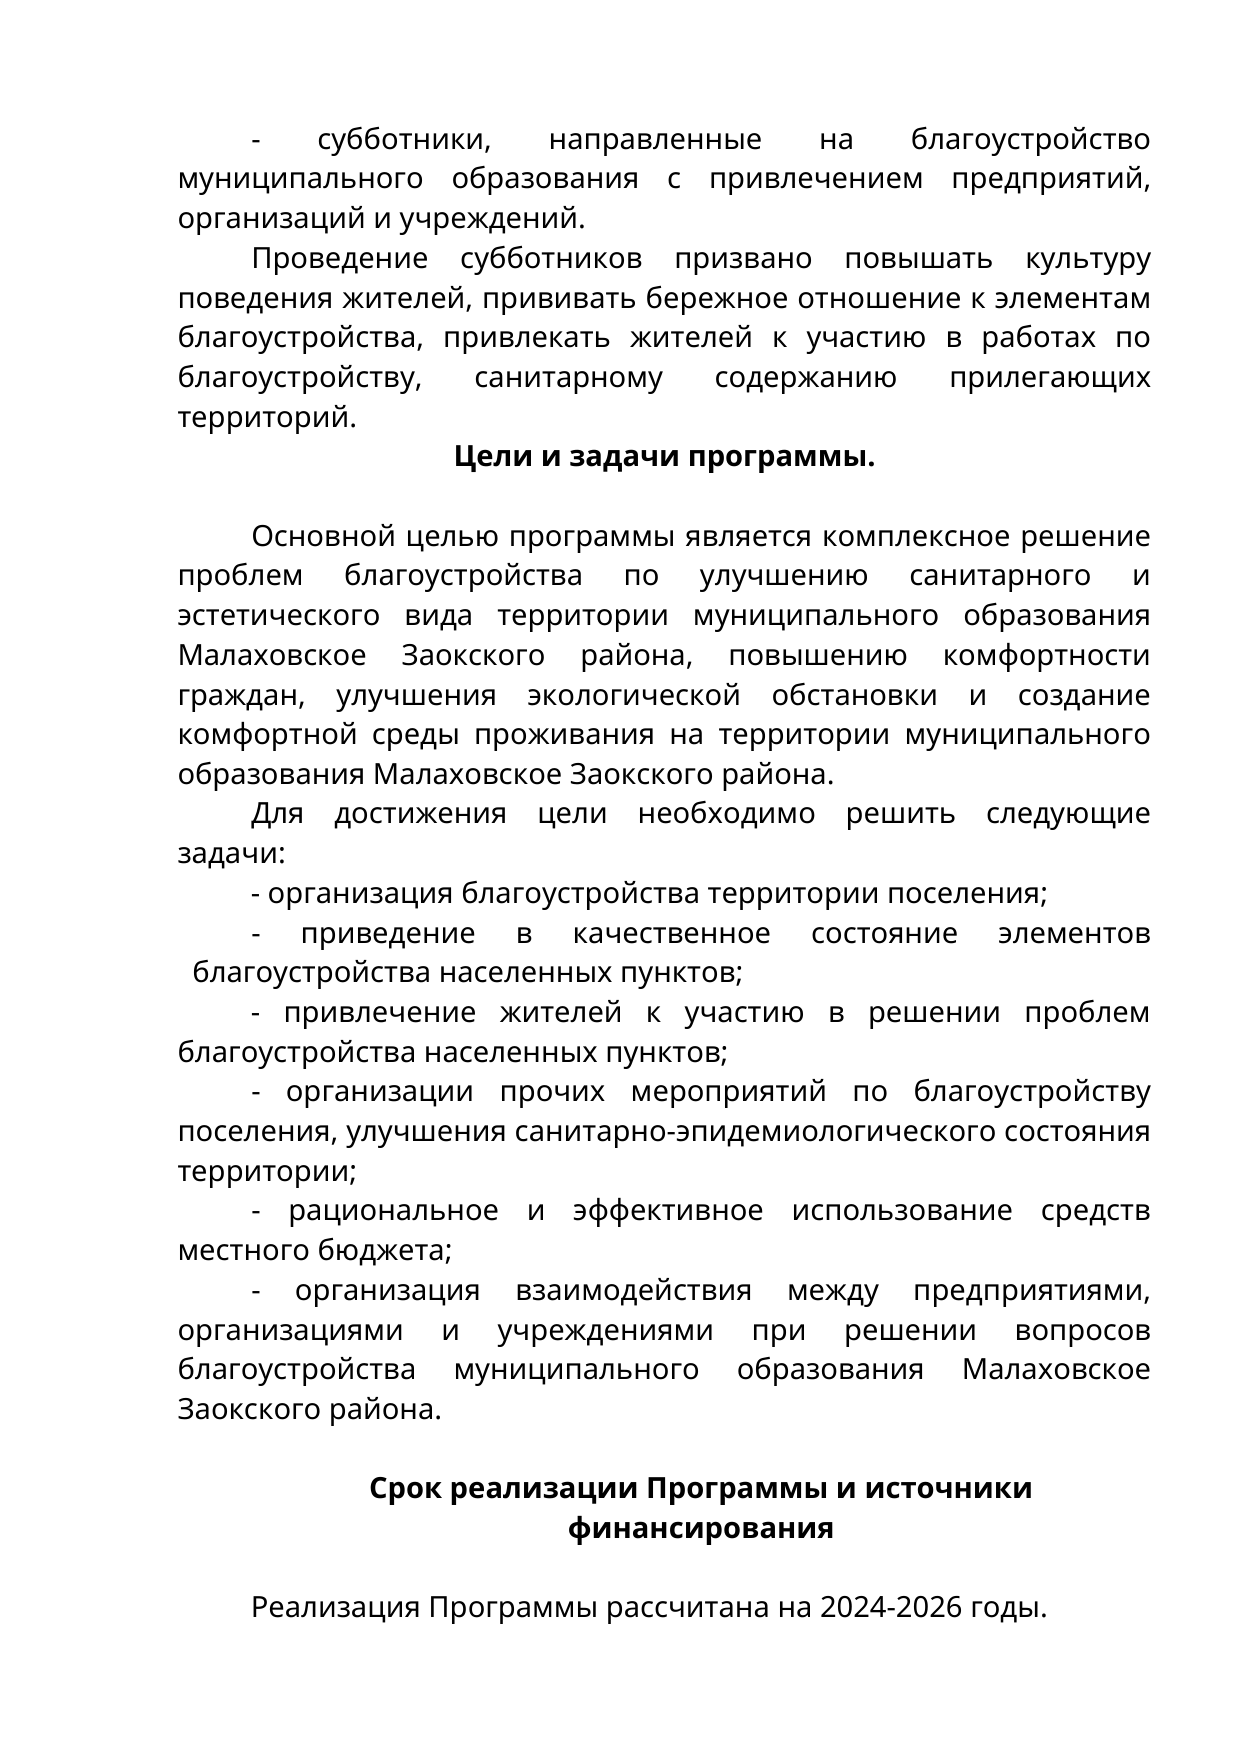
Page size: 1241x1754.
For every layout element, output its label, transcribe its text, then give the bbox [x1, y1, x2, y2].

text Проведение субботников призвано повышать культуру поведения жителей, прививать бережное отношение к элементам благоустройства, привлекать жителей к участию в работах по благоустройству, санитарному содержанию прилегающих территорий. [177, 237, 1152, 436]
text Для достижения цели необходимо решить следующие задачи: [177, 793, 1152, 872]
text Цели и задачи программы. [177, 436, 1152, 475]
text - субботники, направленные на благоустройство муниципального образования с привлечением предприятий, организаций и учреждений. [177, 118, 1152, 237]
text Срок реализации Программы и источники финансирования [251, 1467, 1152, 1547]
list - рациональное и эффективное использование средств местного бюджета; [177, 1190, 1152, 1269]
text Основной целью программы является комплексное решение проблем благоустройства по улучшению санитарного и эстетического вида территории муниципального образования Малаховское Заокского района, повышению комфортности граждан, улучшения экологической обстановки и создание комфортной среды проживания на территории муниципального образования Малаховское Заокского района. [177, 515, 1152, 793]
list - привлечение жителей к участию в решении проблем благоустройства населенных пунктов; [177, 991, 1152, 1071]
list - организация благоустройства территории поселения; [251, 872, 1152, 912]
list - организации прочих мероприятий по благоустройству поселения, улучшения санитарно-эпидемиологического состояния территории; [177, 1071, 1152, 1190]
text Реализация Программы рассчитана на 2024-2026 годы. [251, 1587, 1152, 1626]
list - организация взаимодействия между предприятиями, организациями и учреждениями при решении вопросов благоустройства муниципального образования Малаховское Заокского района. [177, 1269, 1152, 1428]
list - приведение в качественное состояние элементов благоустройства населенных пунктов; [192, 912, 1152, 991]
